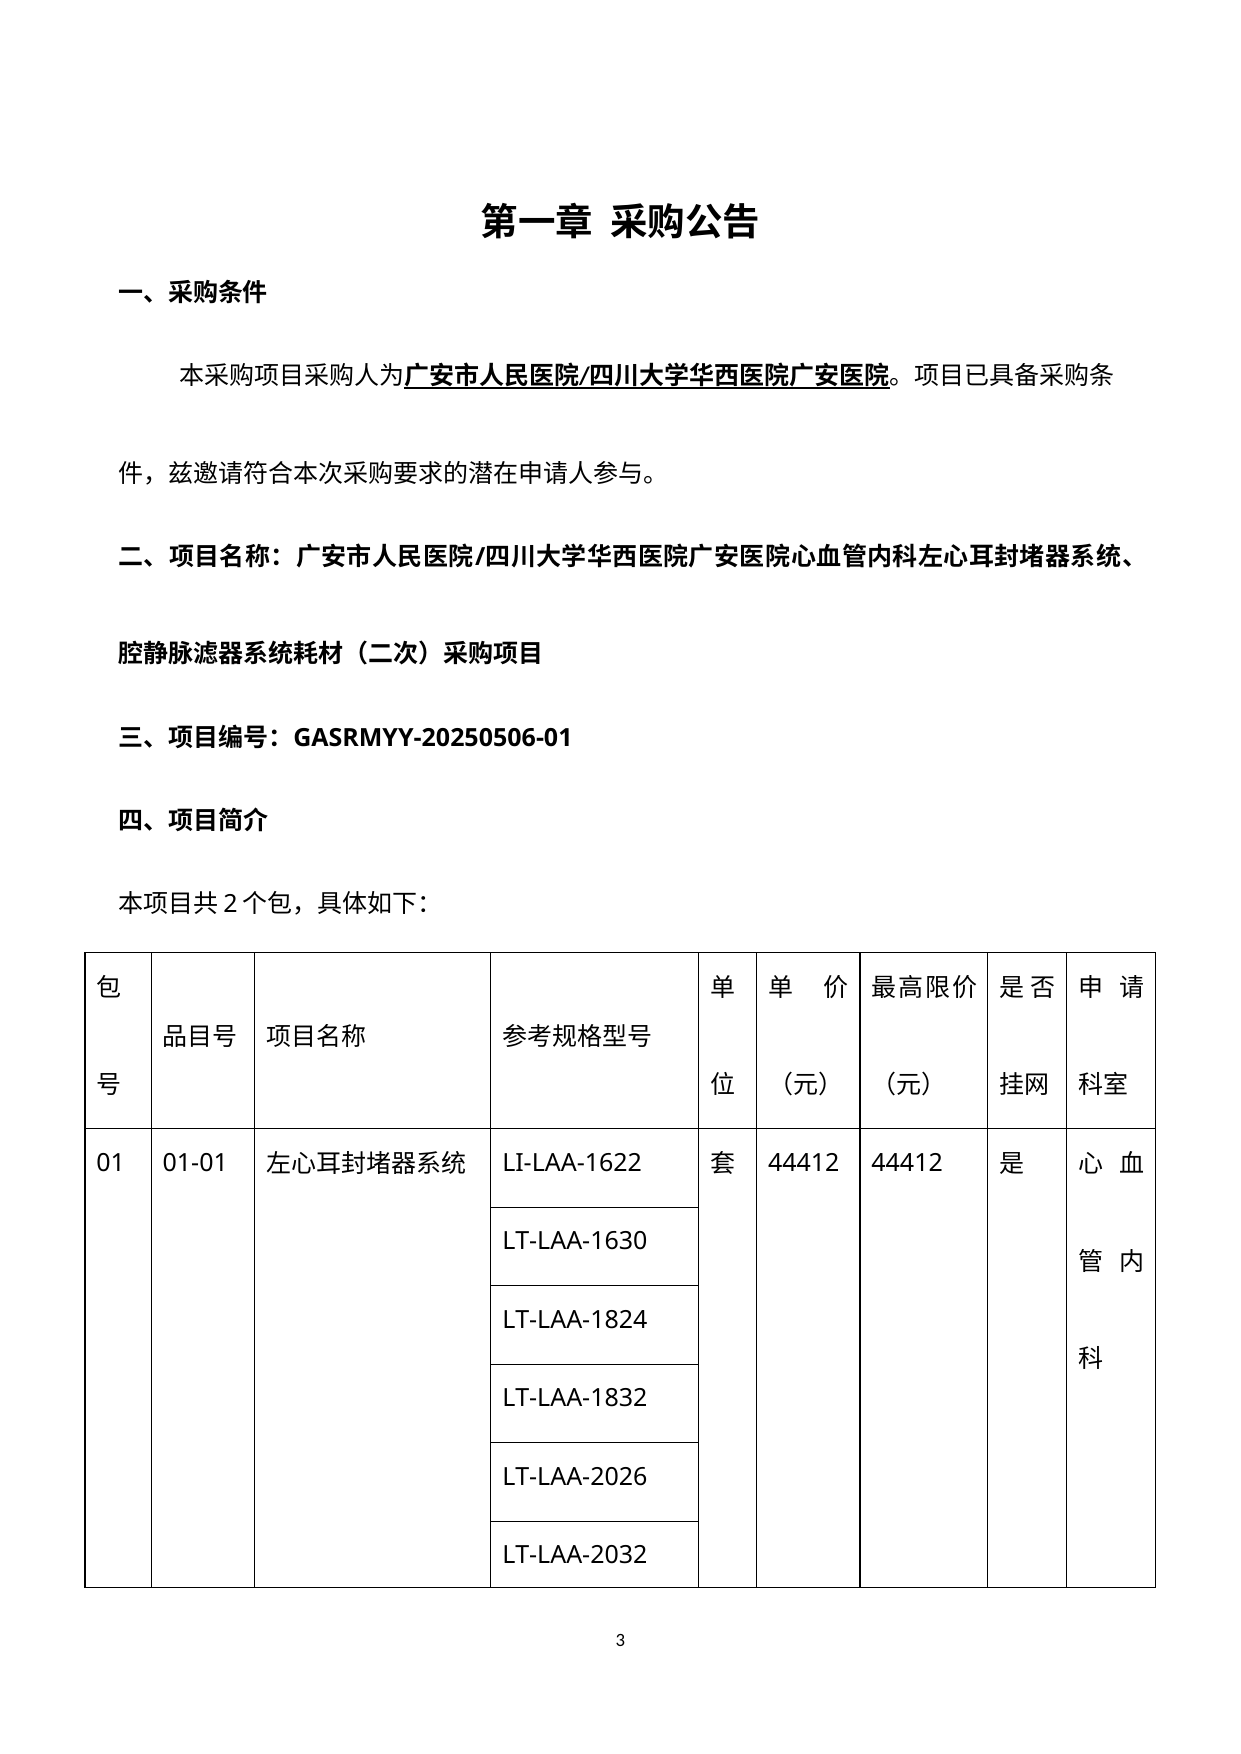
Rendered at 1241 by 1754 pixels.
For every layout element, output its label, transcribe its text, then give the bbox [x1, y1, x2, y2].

text 二、项目名称：广安市人民医院/四川大学华西医院广安医院心血管内科左心耳封堵器系统、腔静脉滤器系统耗材（二次）采购项目 [118, 522, 1122, 684]
table_header 参考规格型号 [491, 953, 698, 1128]
text 四、项目简介 [118, 786, 1122, 851]
table_header 项目名称 [255, 953, 490, 1128]
table_cell LT-LAA-2026 [491, 1443, 698, 1521]
title 第一章 采购公告 [118, 187, 1122, 252]
table_header 单位 [699, 953, 756, 1128]
table_cell 44412 [861, 1129, 987, 1587]
table_header 品目号 [152, 953, 254, 1128]
table_cell LT-LAA-1630 [491, 1208, 698, 1285]
table_header 单价（元） [757, 953, 859, 1128]
table_cell LT-LAA-2032 [491, 1522, 698, 1587]
text 本采购项目采购人为广安市人民医院/四川大学华西医院广安医院。项目已具备采购条件，兹邀请符合本次采购要求的潜在申请人参与。 [118, 341, 1129, 504]
table_header 最高限价（元） [861, 953, 987, 1128]
text 三、项目编号：GASRMYY-20250506-01 [118, 703, 1122, 768]
table_cell 套 [699, 1129, 756, 1587]
text 本项目共2个包，具体如下： [118, 869, 1122, 934]
table_cell 是 [988, 1129, 1066, 1587]
table_header 是否挂网 [988, 953, 1066, 1128]
table_header 申请科室 [1067, 953, 1155, 1128]
table_cell 01 [86, 1129, 151, 1587]
table_cell 左心耳封堵器系统 [255, 1129, 490, 1587]
table_cell LT-LAA-1832 [491, 1365, 698, 1442]
table_cell LT-LAA-1824 [491, 1286, 698, 1364]
table_header 包号 [86, 953, 151, 1128]
text 一、采购条件 [118, 258, 1122, 323]
table_cell 心血管内科 [1067, 1129, 1155, 1587]
table_cell 01-01 [152, 1129, 254, 1587]
table_cell 44412 [757, 1129, 859, 1587]
table_cell LI-LAA-1622 [491, 1129, 698, 1207]
